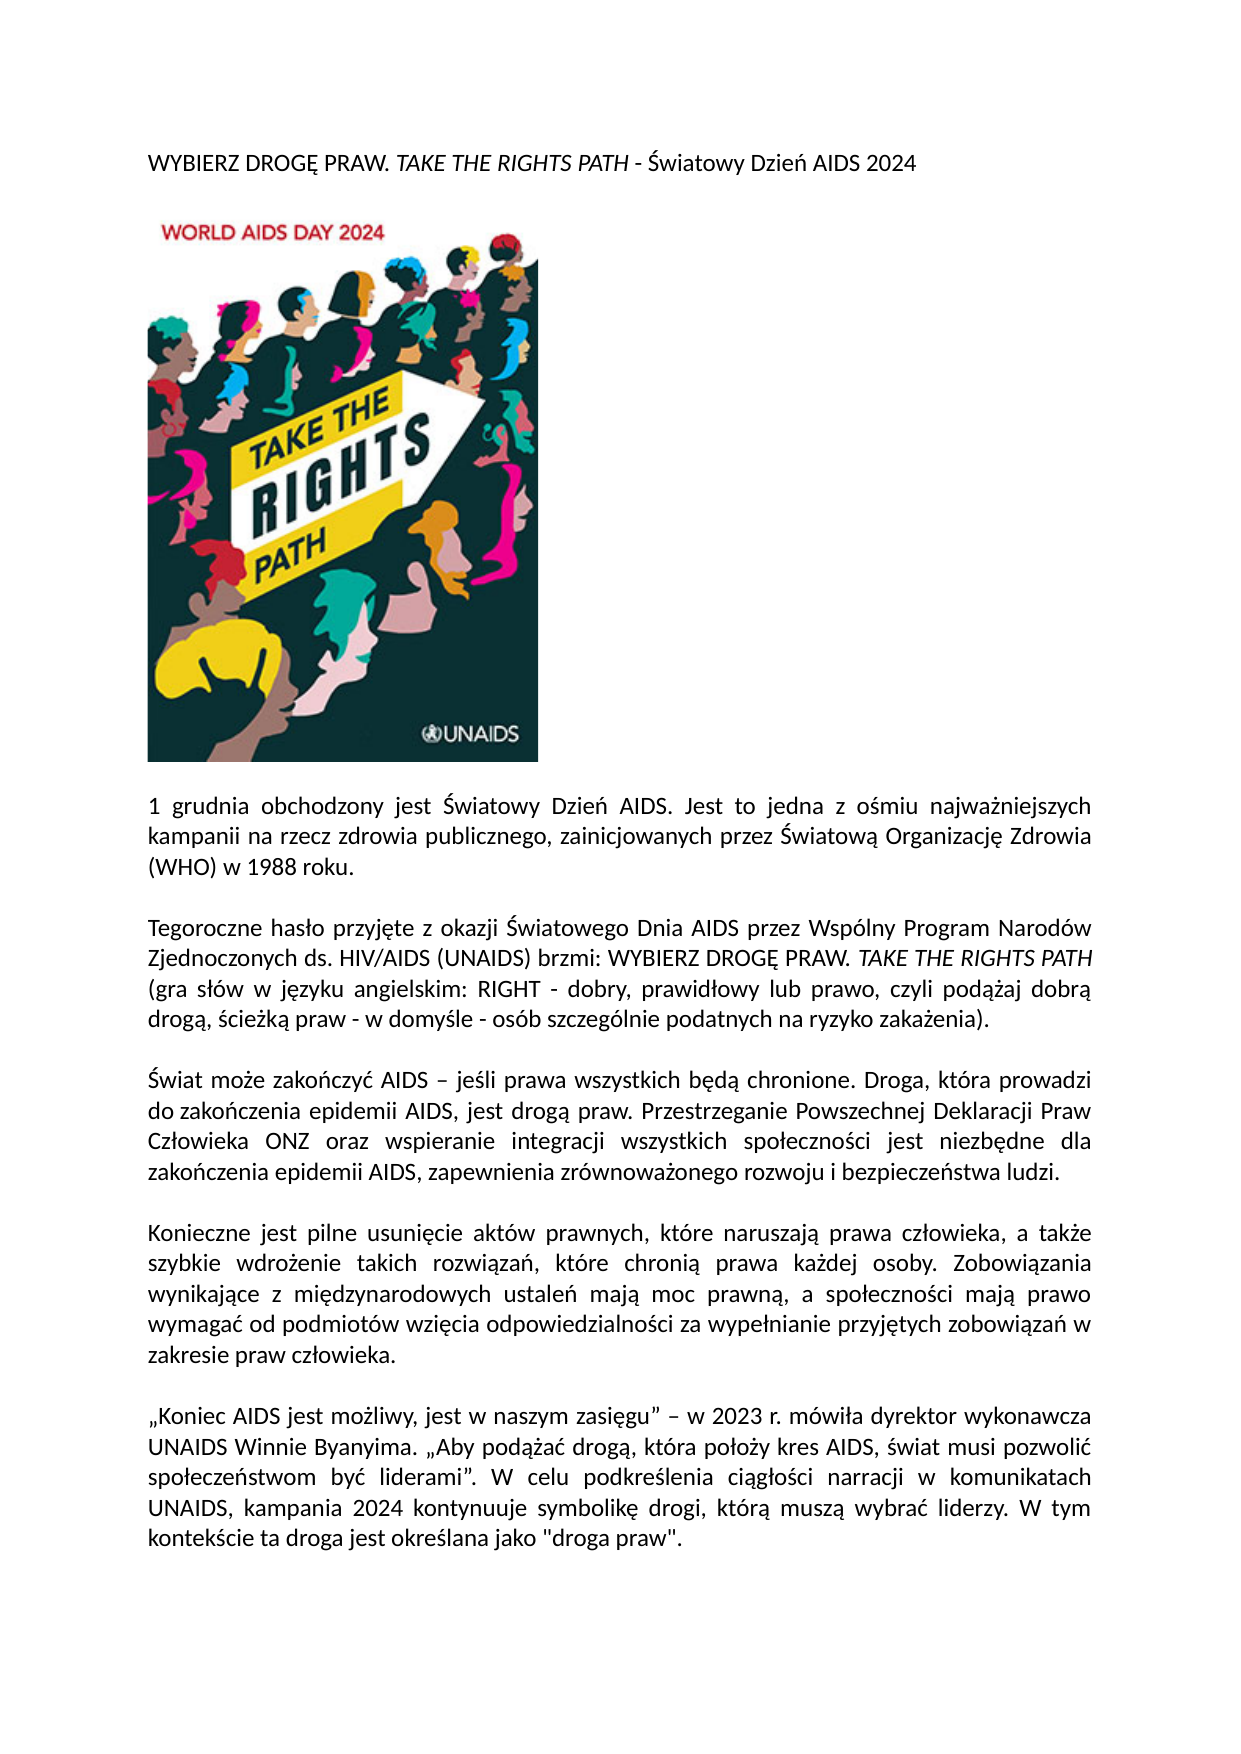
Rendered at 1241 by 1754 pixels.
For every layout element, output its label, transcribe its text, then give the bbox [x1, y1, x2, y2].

text Świat może zakończyć AIDS – jeśli prawa wszystkich będą chronione. Droga, która prowadzi do zakończenia epidemii AIDS, jest drogą praw. Przestrzeganie Powszechnej Deklaracji Praw Człowieka ONZ oraz wspieranie integracji wszystkich społeczności jest niezbędne dla zakończenia epidemii AIDS, zapewnienia zrównoważonego rozwoju i bezpieczeństwa ludzi. [148, 1064, 1093, 1187]
text Konieczne jest pilne usunięcie aktów prawnych, które naruszają prawa człowieka, a także szybkie wdrożenie takich rozwiązań, które chronią prawa każdej osoby. Zobowiązania wynikające z międzynarodowych ustaleń mają moc prawną, a społeczności mają prawo wymagać od podmiotów wzięcia odpowiedzialności za wypełnianie przyjętych zobowiązań w zakresie praw człowieka. [148, 1217, 1093, 1370]
text Tegoroczne hasło przyjęte z okazji Światowego Dnia AIDS przez Wspólny Program Narodów Zjednoczonych ds. HIV/AIDS (UNAIDS) brzmi: WYBIERZ DROGĘ PRAW. TAKE THE RIGHTS PATH (gra słów w języku angielskim: RIGHT - dobry, prawidłowy lub prawo, czyli podążaj dobrą drogą, ścieżką praw - w domyśle - osób szczególnie podatnych na ryzyko zakażenia). [148, 912, 1093, 1034]
text WYBIERZ DROGĘ PRAW. TAKE THE RIGHTS PATH - Światowy Dzień AIDS 2024 [148, 148, 1093, 178]
text „Koniec AIDS jest możliwy, jest w naszym zasięgu” – w 2023 r. mówiła dyrektor wykonawcza UNAIDS Winnie Byanyima. „Aby podążać drogą, która położy kres AIDS, świat musi pozwolić społeczeństwom być liderami”. W celu podkreślenia ciągłości narracji w komunikatach UNAIDS, kampania 2024 kontynuuje symbolikę drogi, którą muszą wybrać liderzy. W tym kontekście ta droga jest określana jako "droga praw". [148, 1400, 1093, 1553]
text 1 grudnia obchodzony jest Światowy Dzień AIDS. Jest to jedna z ośmiu najważniejszych kampanii na rzecz zdrowia publicznego, zainicjowanych przez Światową Organizację Zdrowia (WHO) w 1988 roku. [148, 790, 1093, 881]
picture [147, 208, 539, 762]
